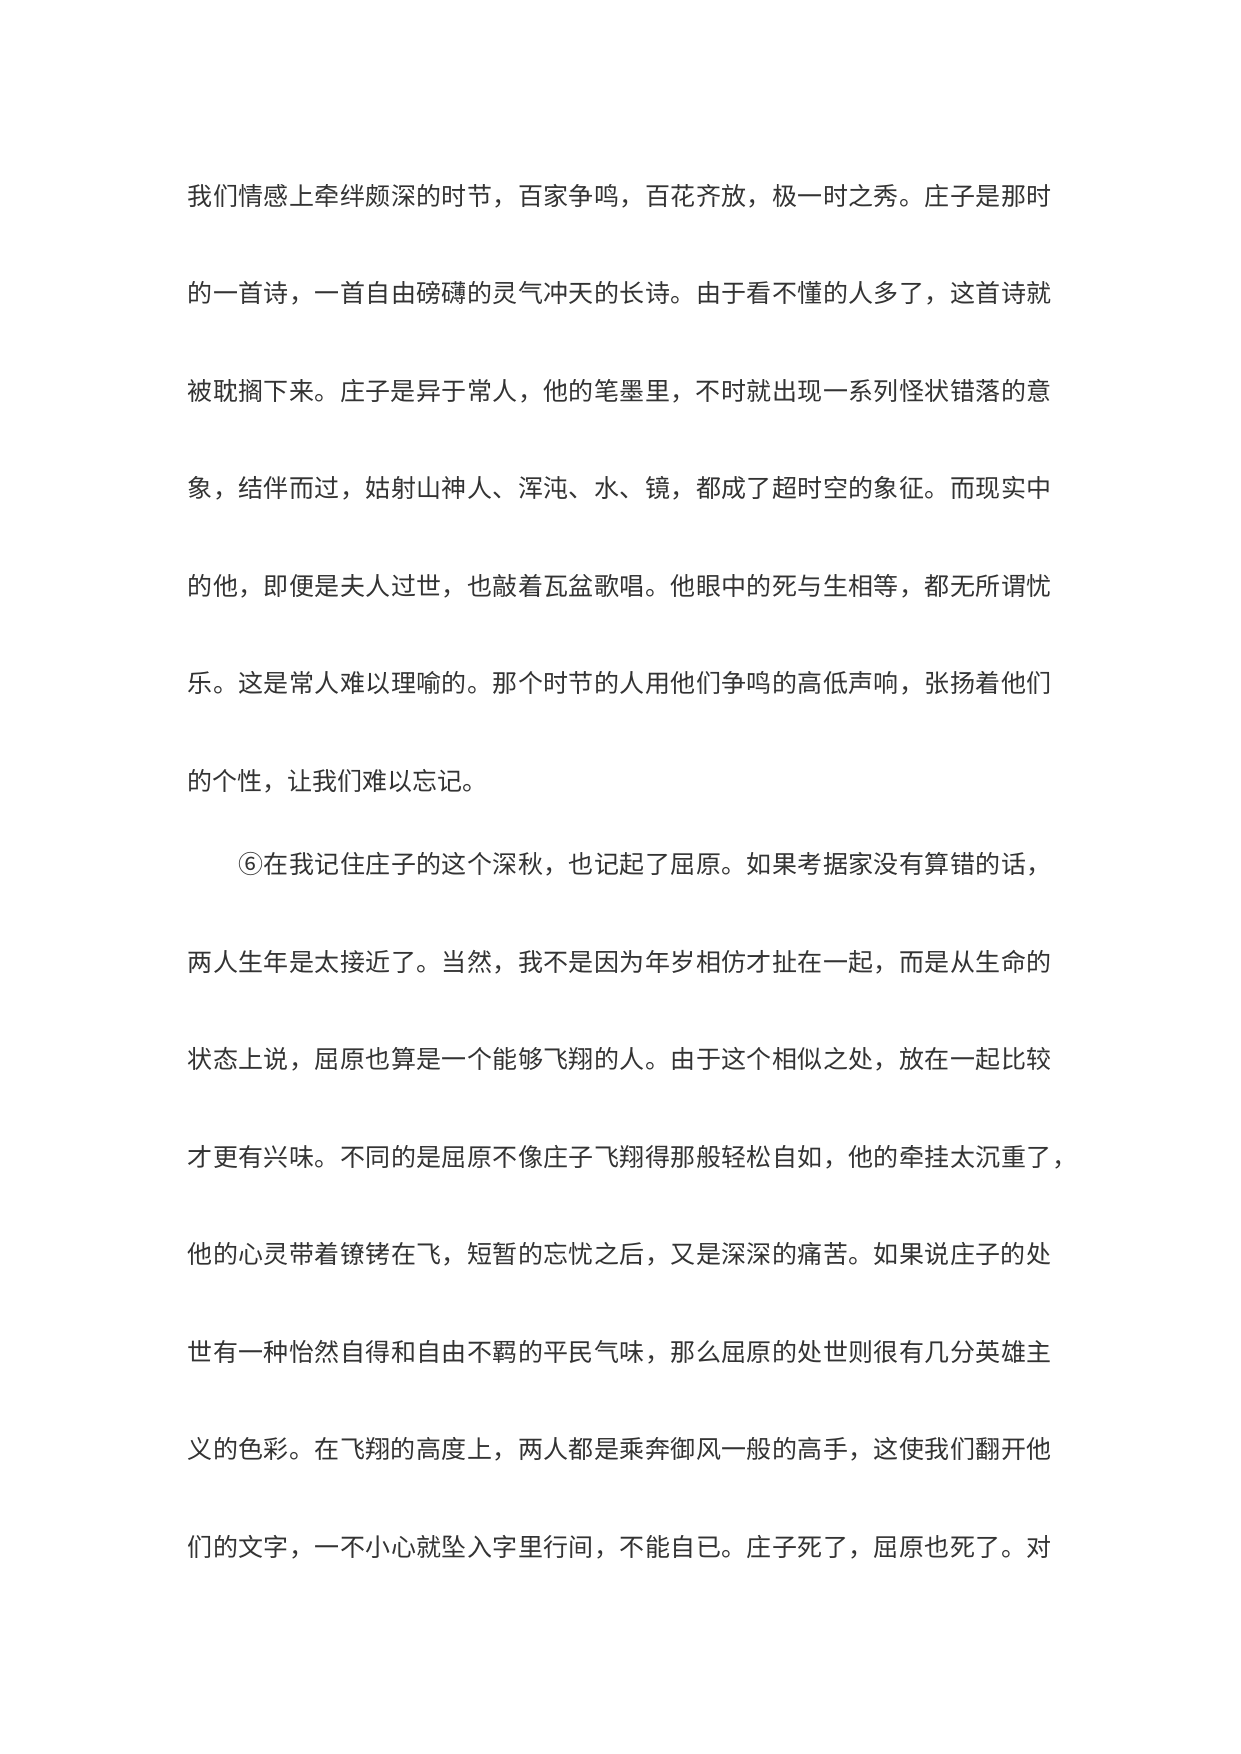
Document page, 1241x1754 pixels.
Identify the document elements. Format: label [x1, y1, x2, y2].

text [187, 162, 1053, 812]
text [187, 830, 1053, 1578]
